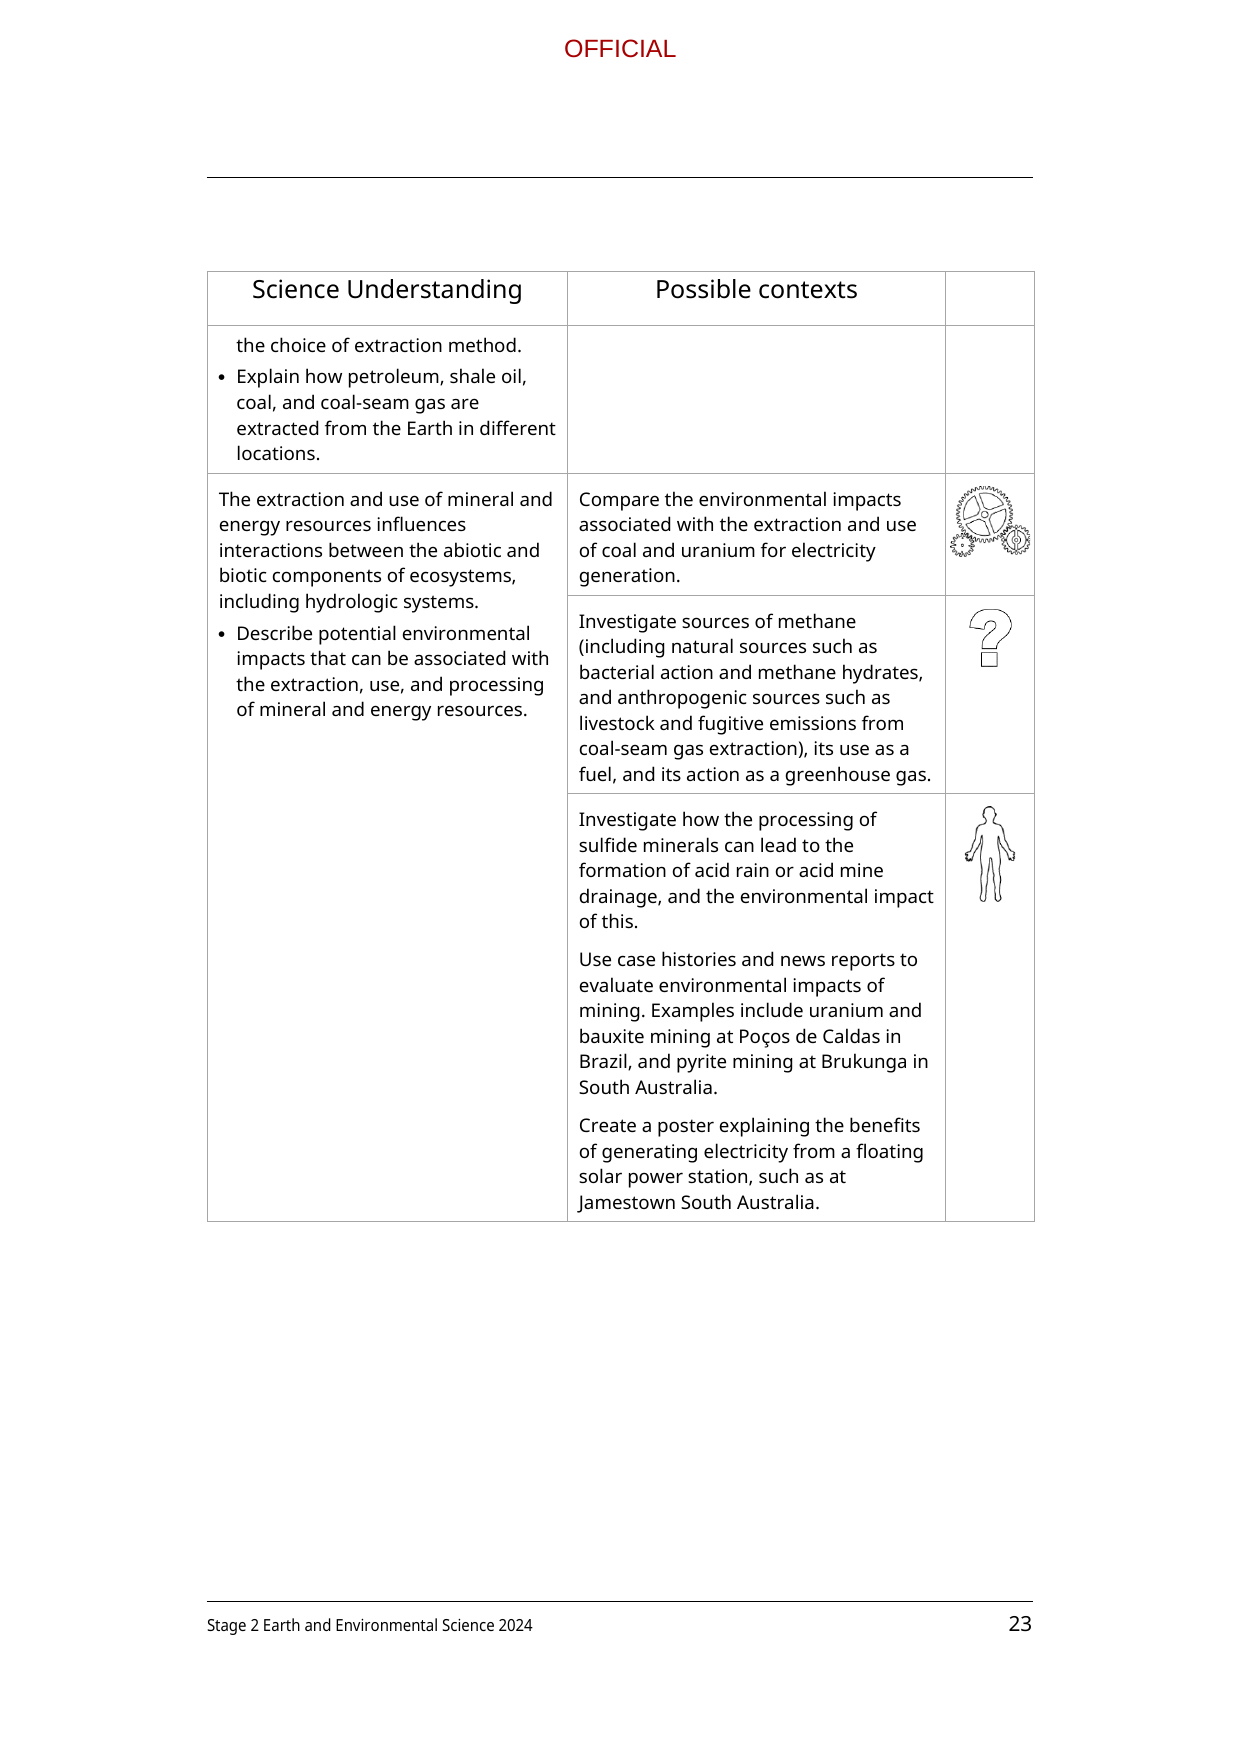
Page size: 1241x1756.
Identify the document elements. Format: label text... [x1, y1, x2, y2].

table_header Possible contexts [568, 272, 945, 325]
table_cell [946, 596, 1034, 793]
table_cell Compare the environmental impacts associated with the extraction and use of coal and uranium for electricity generation. [568, 474, 945, 594]
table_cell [208, 326, 567, 472]
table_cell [568, 326, 945, 472]
table_cell The extraction and use of mineral and energy resources influences interactions between the abiotic and biotic components of ecosystems, including hydrologic systems. Describe potential environmental impacts that can be associated with the extraction, use, and processing of mineral and energy resources. [208, 474, 567, 1221]
table_cell [946, 326, 1034, 472]
picture [966, 608, 1014, 668]
picture [950, 486, 1031, 557]
table_header [946, 272, 1034, 325]
table_header Science Understanding [208, 272, 567, 325]
table_cell Investigate how the processing of sulfide minerals can lead to the formation of acid rain or acid mine drainage, and the environmental impact of this. Use case histories and news reports to evaluate environmental impacts of mining. Examples include uranium and bauxite mining at Poços de Caldas in Brazil, and pyrite mining at Brukunga in South Australia. Create a poster explaining the benefits of generating electricity from a floating solar power station, such as at Jamestown South Australia. [568, 794, 945, 1221]
table_cell [946, 794, 1034, 1221]
table_cell [946, 474, 1034, 594]
table_cell Investigate sources of methane (including natural sources such as bacterial action and methane hydrates, and anthropogenic sources such as livestock and fugitive emissions from coal-seam gas extraction), its use as a fuel, and its action as a greenhouse gas. [568, 596, 945, 793]
picture [964, 806, 1016, 902]
